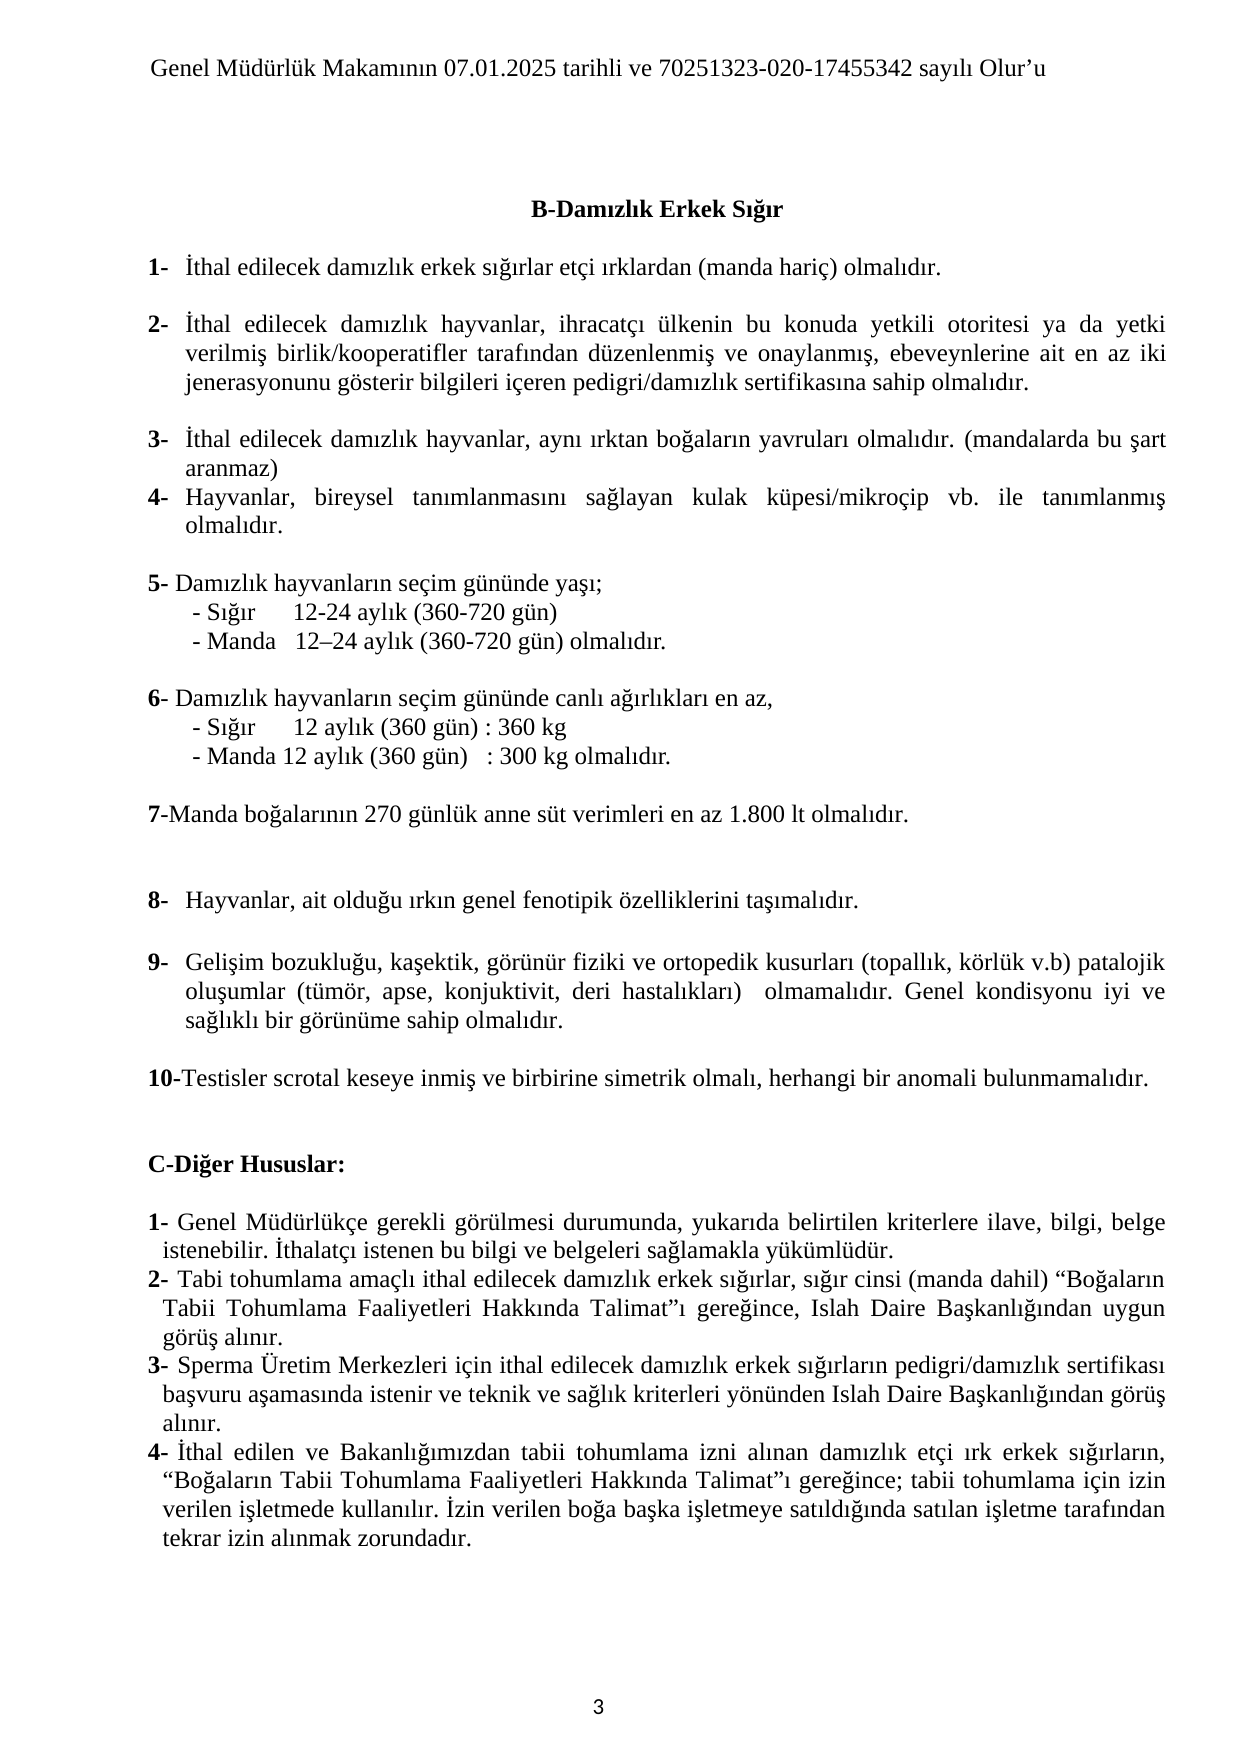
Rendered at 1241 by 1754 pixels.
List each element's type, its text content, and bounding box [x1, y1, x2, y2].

text B-Damızlık Erkek Sığır [74, 194, 1167, 222]
list Hayvanlar, ait olduğu ırkın genel fenotipik özelliklerini taşımalıdır. [148, 885, 1167, 914]
text - Sığır 12 aylık (360 gün) : 360 kg [29, 712, 1167, 741]
list İthal edilecek damızlık hayvanlar, ihracatçı ülkenin bu konuda yetkili otoritesi ya da yetki verilmiş birlik/kooperatifler tarafından düzenlenmiş ve onaylanmış, ebeveynlerine ait en az iki jenerasyonunu gösterir bilgileri içeren pedigri/damızlık sertifikasına sahip olmalıdır. [148, 309, 1167, 424]
list İthal edilecek damızlık hayvanlar, aynı ırktan boğaların yavruları olmalıdır. (mandalarda bu şart aranmaz) [148, 424, 1167, 482]
text - Manda 12–24 aylık (360-720 gün) olmalıdır. [177, 626, 1167, 654]
text 10-Testisler scrotal keseye inmiş ve birbirine simetrik olmalı, herhangi bir anomali bulunmamalıdır. [148, 1063, 1167, 1091]
list Genel Müdürlükçe gerekli görülmesi durumunda, yukarıda belirtilen kriterlere ilave, bilgi, belge istenebilir. İthalatçı istenen bu bilgi ve belgeleri sağlamakla yükümlüdür. [148, 1207, 1167, 1264]
list Sperma Üretim Merkezleri için ithal edilecek damızlık erkek sığırların pedigri/damızlık sertifikası başvuru aşamasında istenir ve teknik ve sağlık kriterleri yönünden Islah Daire Başkanlığından görüş alınır. [148, 1351, 1167, 1437]
list Hayvanlar, bireysel tanımlanmasını sağlayan kulak küpesi/mikroçip vb. ile tanımlanmış olmalıdır. [148, 482, 1167, 539]
list Gelişim bozukluğu, kaşektik, görünür fiziki ve ortopedik kusurları (topallık, körlük v.b) patalojik oluşumlar (tümör, apse, konjuktivit, deri hastalıkları) olmamalıdır. Genel kondisyonu iyi ve sağlıklı bir görünüme sahip olmalıdır. [148, 947, 1167, 1033]
list İthal edilecek damızlık erkek sığırlar etçi ırklardan (manda hariç) olmalıdır. [148, 252, 1167, 280]
text C-Diğer Hususlar: [103, 1149, 1167, 1178]
text - Sığır 12-24 aylık (360-720 gün) [177, 597, 1167, 626]
list İthal edilen ve Bakanlığımızdan tabii tohumlama izni alınan damızlık etçi ırk erkek sığırların, “Boğaların Tabii Tohumlama Faaliyetleri Hakkında Talimat”ı gereğince; tabii tohumlama için izin verilen işletmede kullanılır. İzin verilen boğa başka işletmeye satıldığında satılan işletme tarafından tekrar izin alınmak zorundadır. [148, 1437, 1167, 1552]
text 6- Damızlık hayvanların seçim gününde canlı ağırlıkları en az, [29, 683, 1167, 712]
text - Manda 12 aylık (360 gün) : 300 kg olmalıdır. [29, 741, 1167, 769]
text 5- Damızlık hayvanların seçim gününde yaşı; [29, 568, 1167, 597]
list Tabi tohumlama amaçlı ithal edilecek damızlık erkek sığırlar, sığır cinsi (manda dahil) “Boğaların Tabii Tohumlama Faaliyetleri Hakkında Talimat”ı gereğince, Islah Daire Başkanlığından uygun görüş alınır. [148, 1264, 1167, 1351]
text 7-Manda boğalarının 270 günlük anne süt verimleri en az 1.800 lt olmalıdır. [148, 799, 1167, 827]
